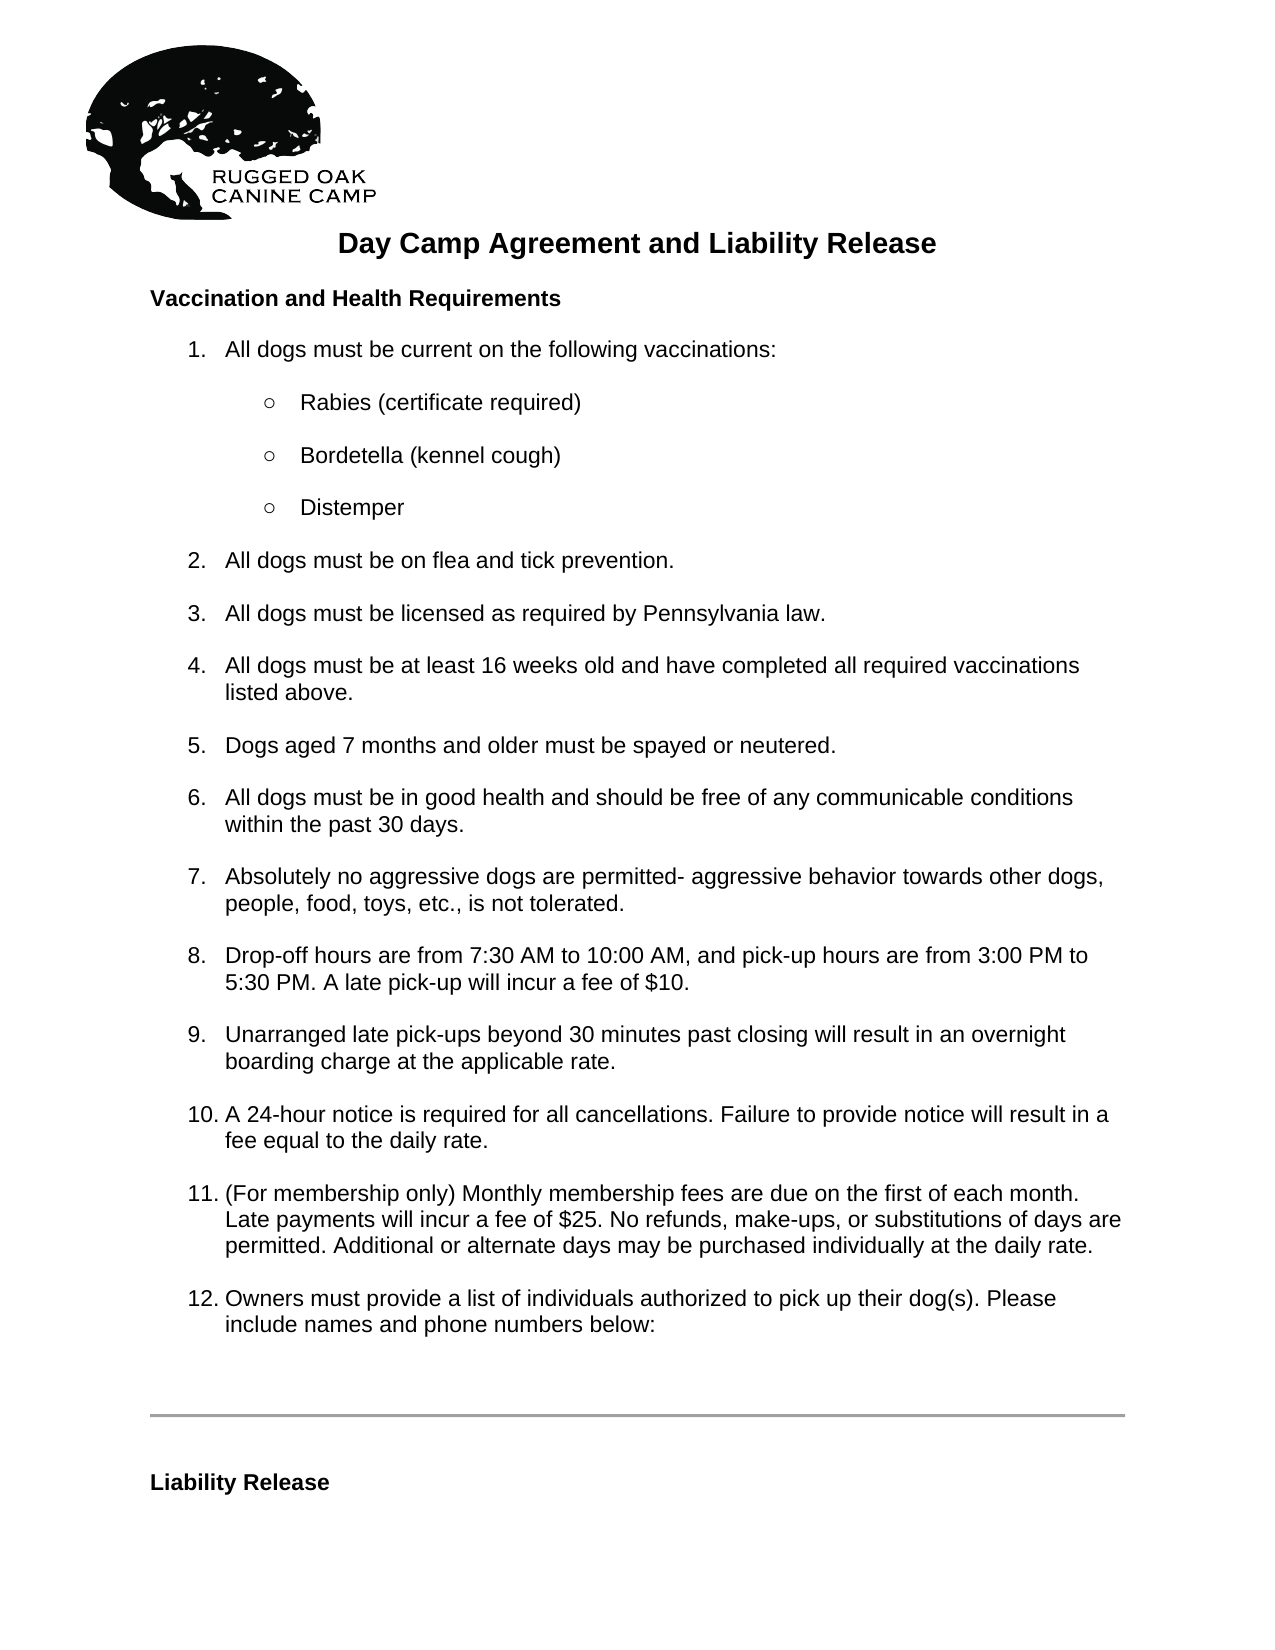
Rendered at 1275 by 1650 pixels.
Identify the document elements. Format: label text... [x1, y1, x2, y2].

list (For membership only) Monthly membership fees are due on the first of each month. Late payments will incur a fee of $25. No refunds, make-ups, or substitutions of days are permitted. Additional or alternate days may be purchased individually at the daily rate. [187, 1179, 1125, 1285]
list Absolutely no aggressive dogs are permitted- aggressive behavior towards other dogs, people, food, toys, etc., is not tolerated. [187, 863, 1125, 942]
list A 24-hour notice is required for all cancellations. Failure to provide notice will result in a fee equal to the daily rate. [187, 1101, 1125, 1179]
list Drop-off hours are from 7:30 AM to 10:00 AM, and pick-up hours are from 3:00 PM to 5:30 PM. A late pick-up will incur a fee of $10. [187, 942, 1125, 1021]
list Owners must provide a list of individuals authorized to pick up their dog(s). Please include names and phone numbers below: [187, 1285, 1125, 1338]
text Vaccination and Health Requirements [150, 285, 1125, 311]
list Bordetella (kennel cough) [262, 442, 1125, 494]
list All dogs must be licensed as required by Pennsylvania law. [187, 600, 1125, 652]
list All dogs must be current on the following vaccinations: [187, 336, 1125, 389]
picture [86, 45, 377, 220]
list All dogs must be in good health and should be free of any communicable conditions within the past 30 days. [187, 784, 1125, 863]
list Dogs aged 7 months and older must be spayed or neutered. [187, 732, 1125, 784]
list All dogs must be on flea and tick prevention. [187, 547, 1125, 600]
list Distemper [262, 494, 1125, 547]
text Day Camp Agreement and Liability Release [150, 226, 1125, 260]
text Liability Release [150, 1469, 1125, 1496]
list Unarranged late pick-ups beyond 30 minutes past closing will result in an overnight boarding charge at the applicable rate. [187, 1021, 1125, 1101]
list All dogs must be at least 16 weeks old and have completed all required vaccinations listed above. [187, 652, 1125, 732]
list Rabies (certificate required) [262, 389, 1125, 442]
